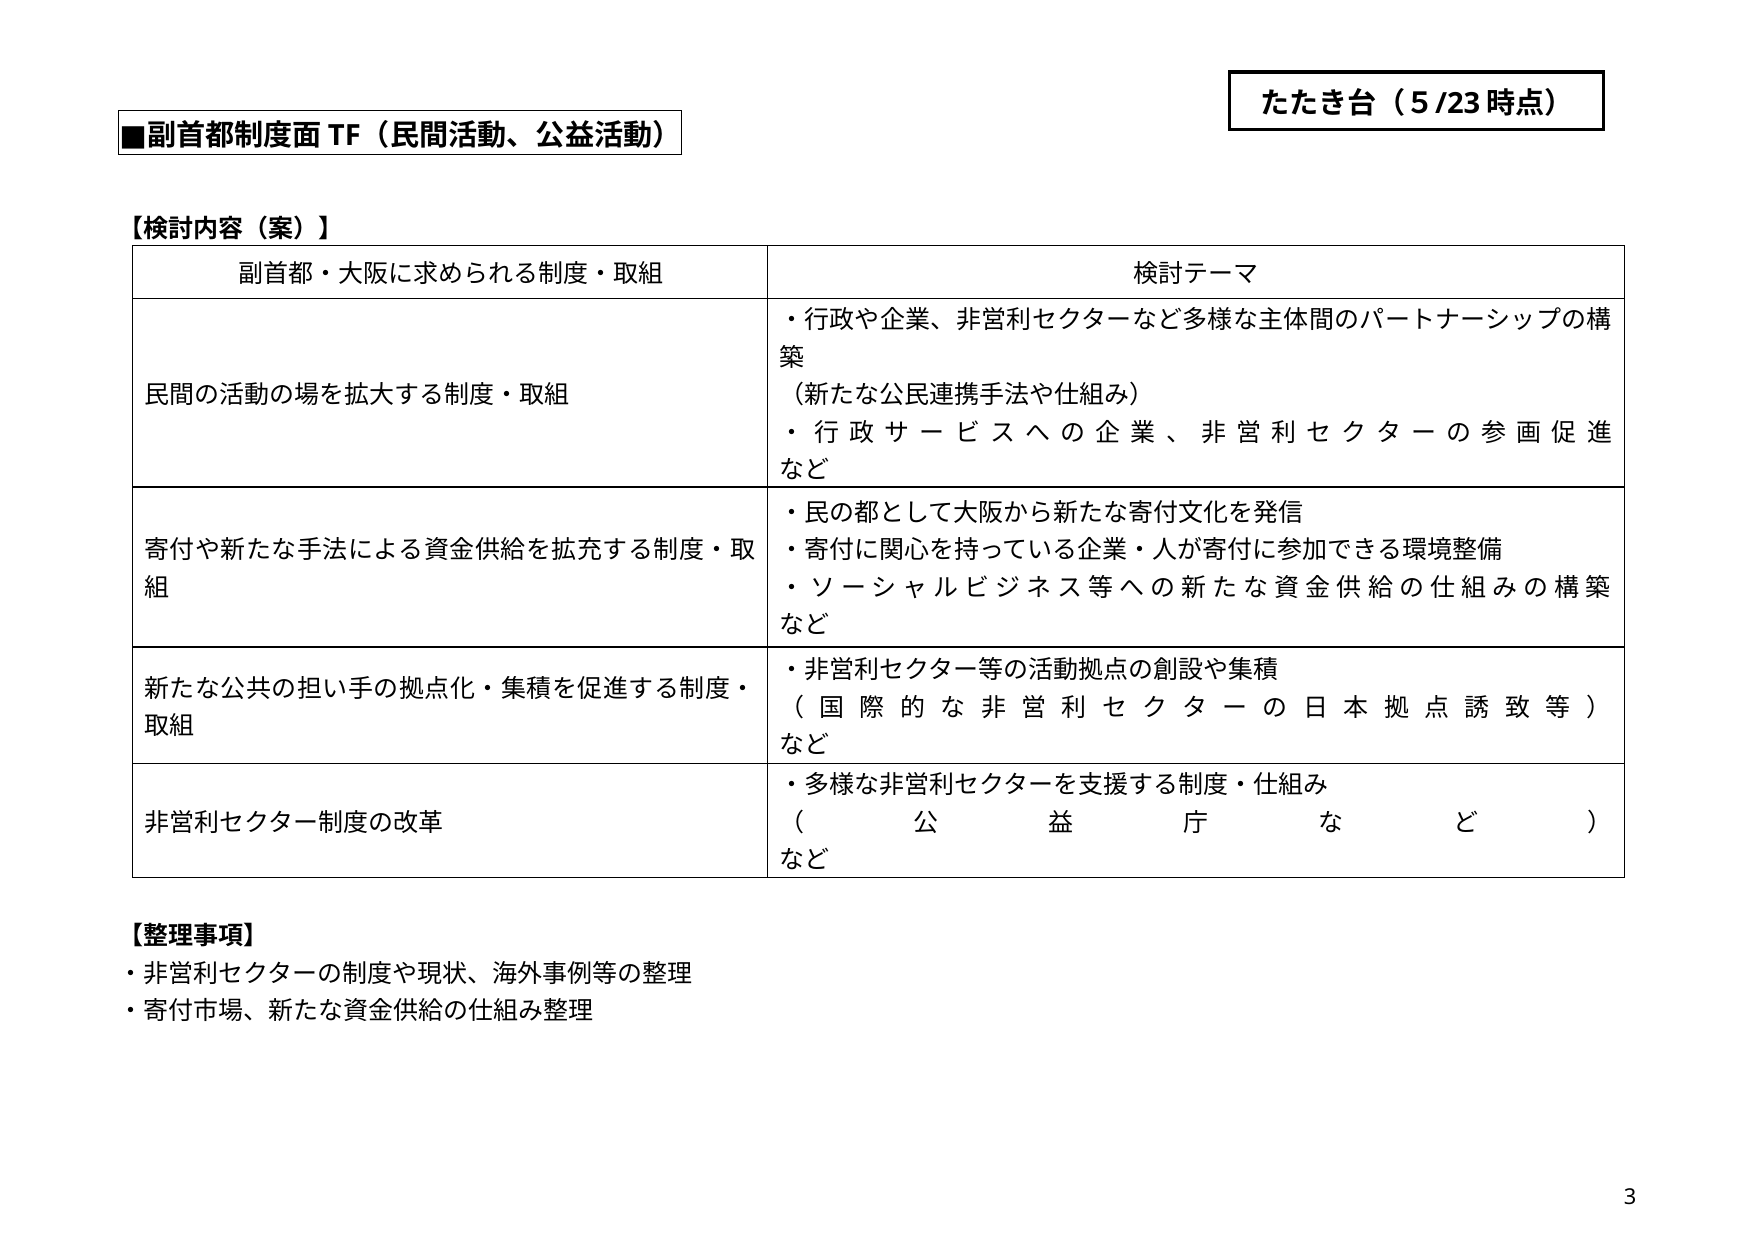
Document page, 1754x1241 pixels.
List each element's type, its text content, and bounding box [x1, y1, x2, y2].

text ・非営利セクターの制度や現状、海外事例等の整理 [118, 953, 1636, 990]
text 【整理事項】 [118, 915, 1636, 953]
table_header 検討テーマ [768, 246, 1624, 298]
text 【検討内容（案）】 [118, 208, 1636, 245]
table_cell 民間の活動の場を拡大する制度・取組 [133, 299, 767, 486]
table_cell 寄付や新たな手法による資金供給を拡充する制度・取組 [133, 488, 767, 646]
table_cell ・行政や企業、非営利セクターなど多様な主体間のパートナーシップの構築 （新たな公民連携手法や仕組み） ・行政サービスへの企業、非営利セクターの参画促進 など [768, 299, 1624, 486]
text ■副首都制度面TF（民間活動、公益活動） [118, 95, 1636, 170]
text ・寄付市場、新たな資金供給の仕組み整理 [118, 990, 1636, 1028]
table_cell ・非営利セクター等の活動拠点の創設や集積 （国際的な非営利セクターの日本拠点誘致等） など [768, 648, 1624, 763]
table_cell 新たな公共の担い手の拠点化・集積を促進する制度・取組 [133, 648, 767, 763]
table_cell 非営利セクター制度の改革 [133, 764, 767, 877]
table_header 副首都・大阪に求められる制度・取組 [133, 246, 767, 298]
table_cell ・多様な非営利セクターを支援する制度・仕組み （公益庁など） など [768, 764, 1624, 877]
table_cell ・民の都として大阪から新たな寄付文化を発信 ・寄付に関心を持っている企業・人が寄付に参加できる環境整備 ・ソーシャルビジネス等への新たな資金供給の仕組みの構築 など [768, 488, 1624, 646]
